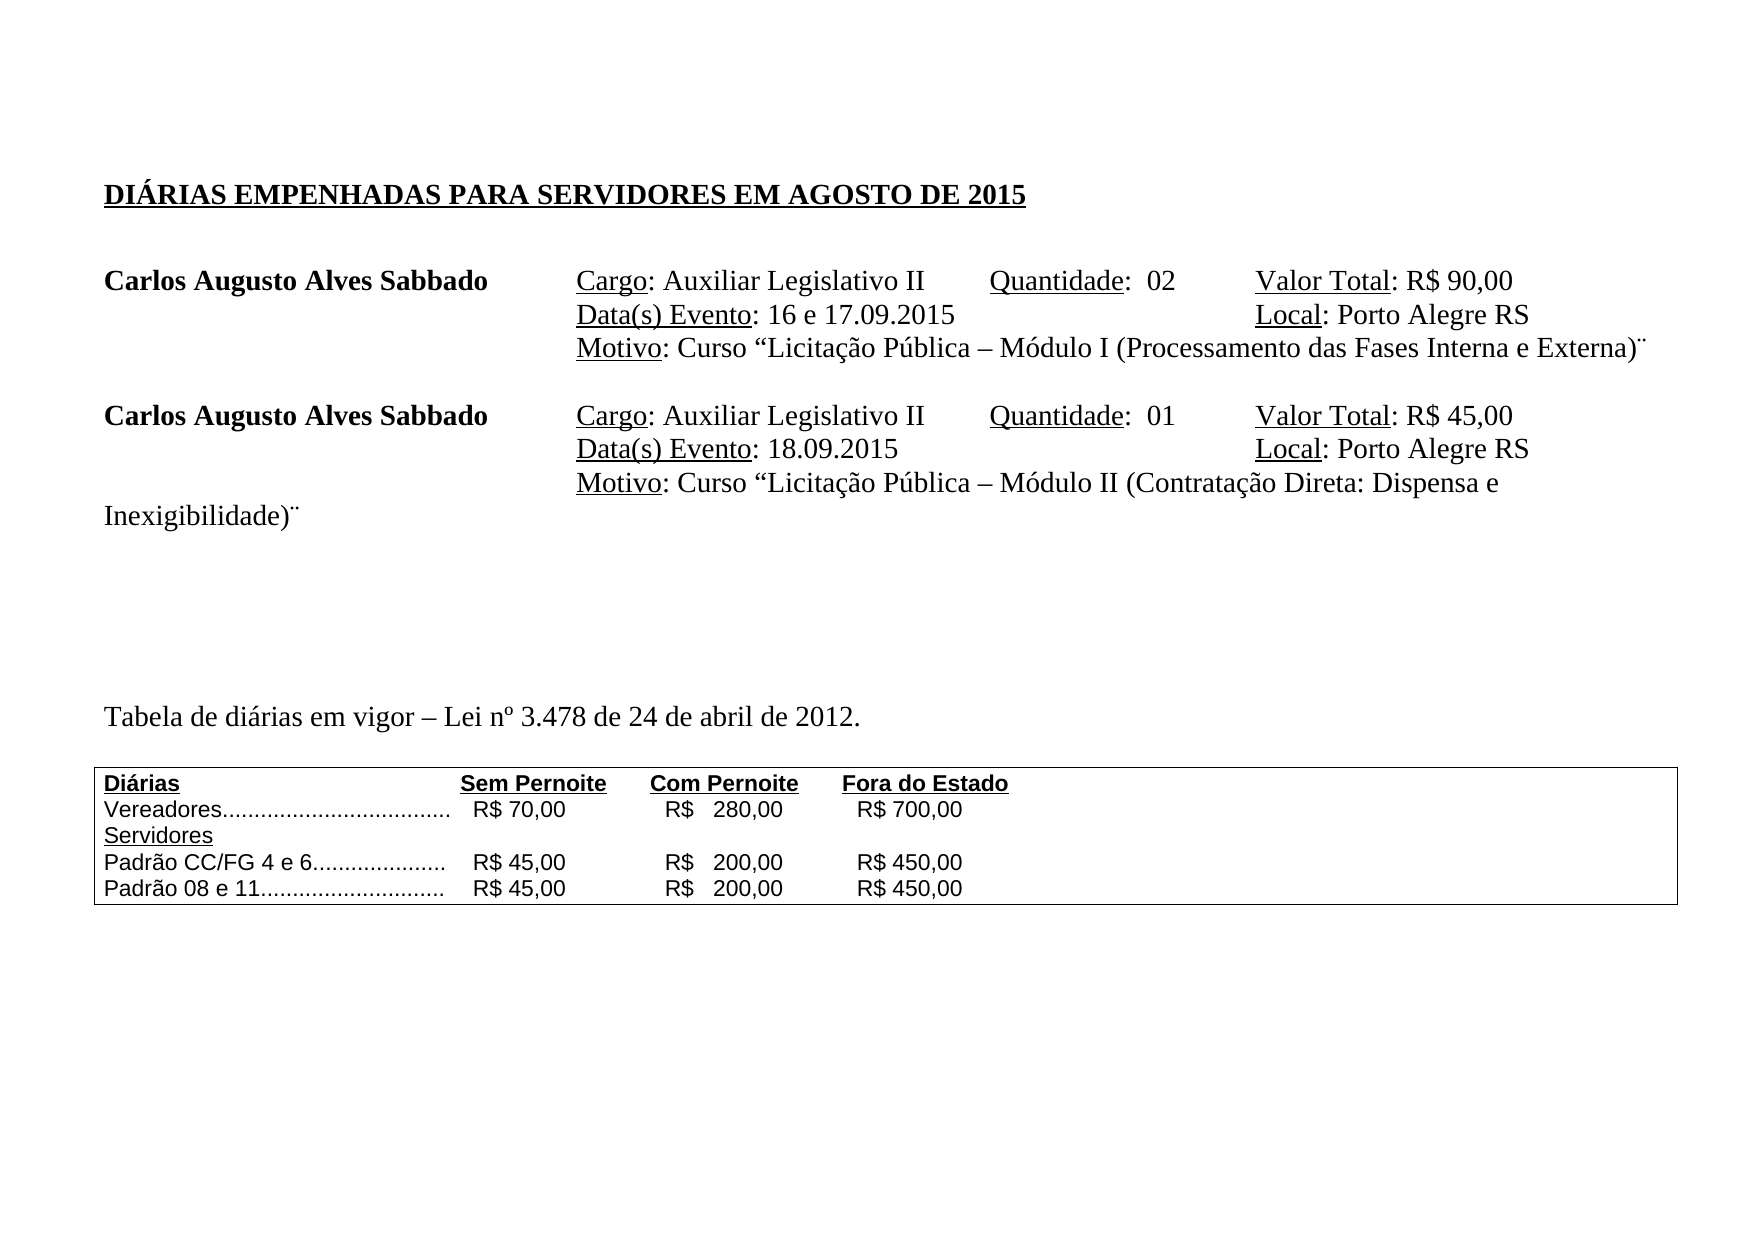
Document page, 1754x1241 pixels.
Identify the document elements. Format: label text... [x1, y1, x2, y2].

text Data(s) Evento: 16 e 17.09.2015 Local: Porto Alegre RS [103, 297, 1668, 331]
text Carlos Augusto Alves Sabbado Cargo: Auxiliar Legislativo II Quantidade: 02 Valor Total: R$ 90,00 [103, 263, 1668, 297]
text Diárias Sem Pernoite Com Pernoite Fora do Estado [95, 768, 1677, 796]
text Data(s) Evento: 18.09.2015 Local: Porto Alegre RS [103, 431, 1668, 465]
text Servidores [103, 822, 1668, 849]
text DIÁRIAS EMPENHADAS PARA SERVIDORES EM AGOSTO DE 2015 [103, 177, 1668, 211]
text Tabela de diárias em vigor – Lei nº 3.478 de 24 de abril de 2012. [103, 699, 1668, 733]
text Padrão CC/FG 4 e 6..................... R$ 45,00 R$ 200,00 R$ 450,00 [103, 849, 1668, 872]
text Carlos Augusto Alves Sabbado Cargo: Auxiliar Legislativo II Quantidade: 01 Valor Total: R$ 45,00 [103, 398, 1668, 431]
text Motivo: Curso “Licitação Pública – Módulo II (Contratação Direta: Dispensa e Inexigibilidade)¨ [103, 465, 1668, 532]
text Motivo: Curso “Licitação Pública – Módulo I (Processamento das Fases Interna e Externa)¨ [103, 331, 1668, 364]
text Padrão 08 e 11............................. R$ 45,00 R$ 200,00 R$ 450,00 [95, 872, 1677, 904]
text Vereadores.................................... R$ 70,00 R$ 280,00 R$ 700,00 [103, 796, 1668, 822]
